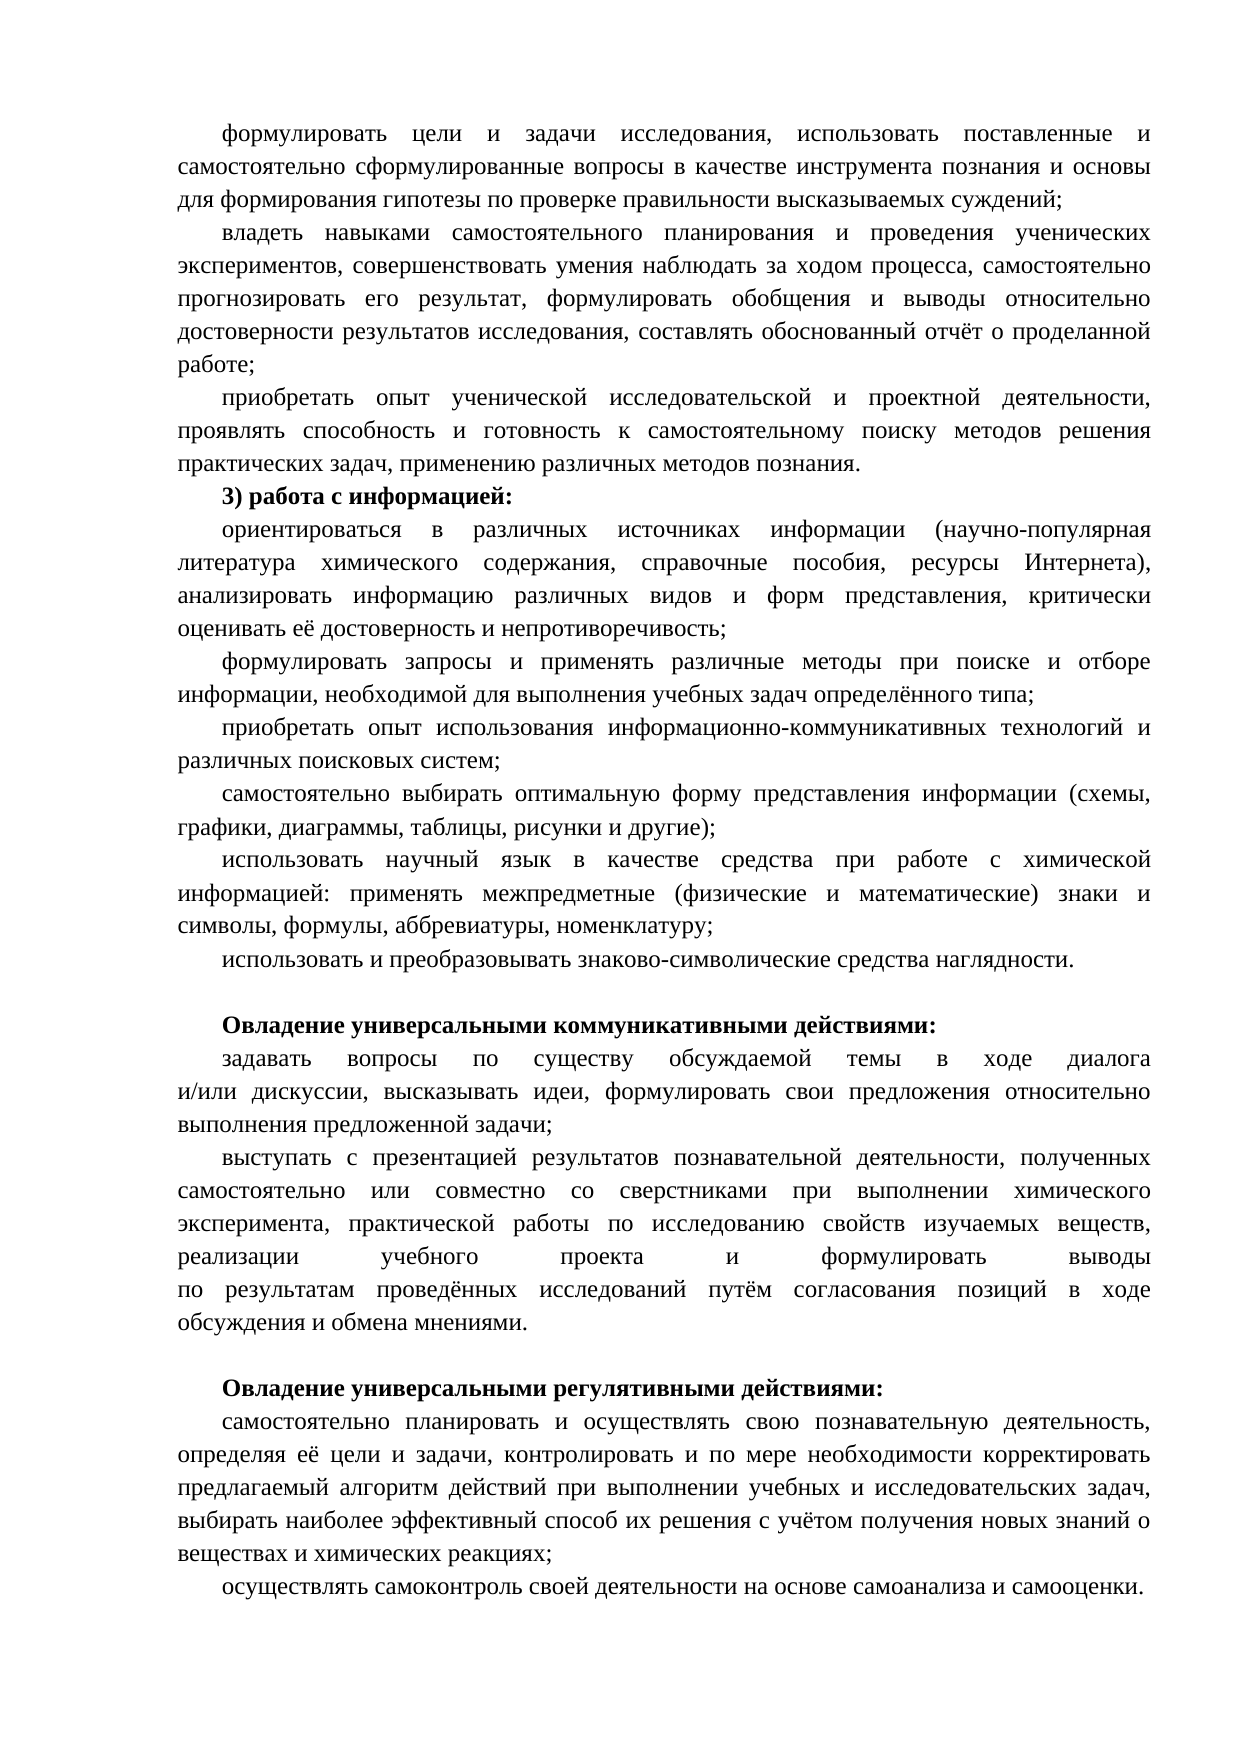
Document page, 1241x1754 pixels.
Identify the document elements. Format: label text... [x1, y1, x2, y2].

text 3) работа с информацией: [177, 481, 1152, 510]
text использовать научный язык в качестве средства при работе с химической информацией: применять межпредметные (физические и математические) знаки и символы, формулы, аббревиатуры, номенклатуру; [177, 844, 1152, 939]
text самостоятельно планировать и осуществлять свою познавательную деятельность, определяя её цели и задачи, контролировать и по мере необходимости корректировать предлагаемый алгоритм действий при выполнении учебных и исследовательских задач, выбирать наиболее эффективный способ их решения с учётом получения новых знаний о веществах и химических реакциях; [177, 1406, 1152, 1567]
text Овладение универсальными коммуникативными действиями: [177, 1010, 1152, 1038]
text задавать вопросы по существу обсуждаемой темы в ходе диалога и/или дискуссии, высказывать идеи, формулировать свои предложения относительно выполнения предложенной задачи; [177, 1043, 1152, 1137]
text Овладение универсальными регулятивными действиями: [177, 1373, 1152, 1402]
text формулировать цели и задачи исследования, использовать поставленные и самостоятельно сформулированные вопросы в качестве инструмента познания и основы для формирования гипотезы по проверке правильности высказываемых суждений; [177, 118, 1152, 213]
text самостоятельно выбирать оптимальную форму представления информации (схемы, графики, диаграммы, таблицы, рисунки и другие); [177, 778, 1152, 840]
text формулировать запросы и применять различные методы при поиске и отборе информации, необходимой для выполнения учебных задач определённого типа; [177, 646, 1152, 708]
text осуществлять самоконтроль своей деятельности на основе самоанализа и самооценки. [177, 1571, 1152, 1600]
text владеть навыками самостоятельного планирования и проведения ученических экспериментов, совершенствовать умения наблюдать за ходом процесса, самостоятельно прогнозировать его результат, формулировать обобщения и выводы относительно достоверности результатов исследования, составлять обоснованный отчёт о проделанной работе; [177, 217, 1152, 378]
text выступать с презентацией результатов познавательной деятельности, полученных самостоятельно или совместно со сверстниками при выполнении химического эксперимента, практической работы по исследованию свойств изучаемых веществ, реализации учебного проекта и формулировать выводы по результатам проведённых исследований путём согласования позиций в ходе обсуждения и обмена мнениями. [177, 1142, 1152, 1336]
text использовать и преобразовывать знаково-символические средства наглядности. [177, 944, 1152, 972]
text приобретать опыт использования информационно-коммуникативных технологий и различных поисковых систем; [177, 712, 1152, 774]
text приобретать опыт ученической исследовательской и проектной деятельности, проявлять способность и готовность к самостоятельному поиску методов решения практических задач, применению различных методов познания. [177, 382, 1152, 477]
text ориентироваться в различных источниках информации (научно-популярная литература химического содержания, справочные пособия, ресурсы Интернета), анализировать информацию различных видов и форм представления, критически оценивать её достоверность и непротиворечивость; [177, 514, 1152, 642]
